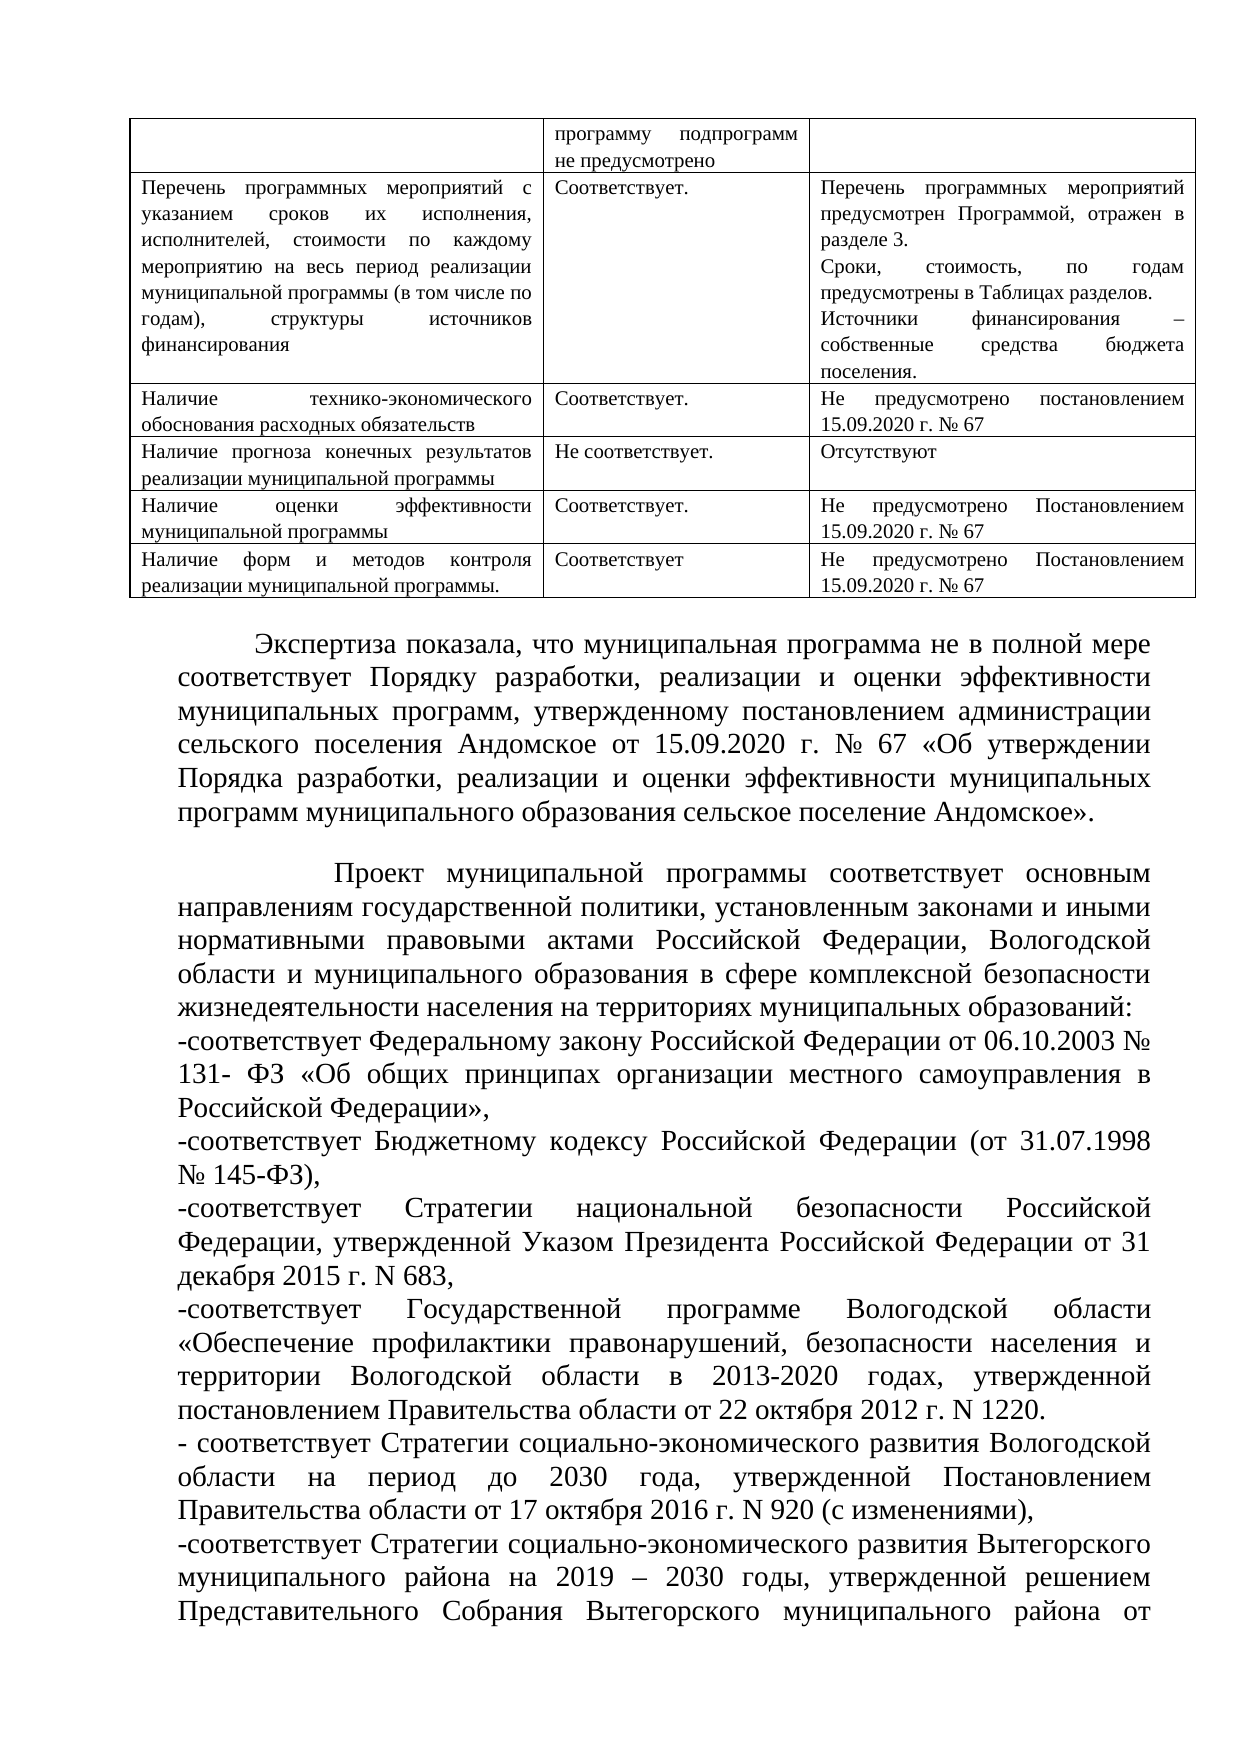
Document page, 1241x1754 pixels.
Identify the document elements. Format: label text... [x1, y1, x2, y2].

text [177, 1526, 1152, 1627]
table_cell Соответствует. [544, 173, 809, 383]
text -соответствует Бюджетному кодексу Российской Федерации (от 31.07.1998 № 145-ФЗ), [177, 1123, 1152, 1191]
table_cell Отсутствуют [810, 437, 1195, 490]
table_cell Наличие оценки эффективности муниципальной программы [131, 491, 543, 543]
text -соответствует Государственной программе Вологодской области «Обеспечение профилактики правонарушений, безопасности населения и территории Вологодской области в 2013-2020 годах, утвержденной постановлением Правительства области от 22 октября 2012 г. N 1220. [177, 1291, 1152, 1425]
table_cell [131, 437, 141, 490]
table_cell Наличие технико-экономического обоснования расходных обязательств [131, 384, 543, 436]
table_cell [810, 119, 1195, 172]
table_cell Не предусмотрено Постановлением 15.09.2020 г. № 67 [810, 491, 1195, 543]
table_cell Соответствует. [544, 491, 809, 543]
text - соответствует Стратегии социально-экономического развития Вологодской области на период до 2030 года, утвержденной Постановлением Правительства области от 17 октября 2016 г. N 920 (с изменениями), [177, 1425, 1152, 1526]
text Проект муниципальной программы соответствует основным направлениям государственной политики, установленным законами и иными нормативными правовыми актами Российской Федерации, Вологодской области и муниципального образования в сфере комплексной безопасности жизнедеятельности населения на территориях муниципальных образований: [177, 855, 1152, 1023]
text -соответствует Федеральному закону Российской Федерации от 06.10.2003 № 131- ФЗ «Об общих принципах организации местного самоуправления в Российской Федерации», [177, 1023, 1152, 1123]
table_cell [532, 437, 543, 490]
table_cell Не соответствует. [544, 437, 809, 490]
text -соответствует Стратегии национальной безопасности Российской Федерации, утвержденной Указом Президента Российской Федерации от 31 декабря 2015 г. N 683, [177, 1191, 1152, 1291]
table_cell Перечень программных мероприятий предусмотрен Программой, отражен в разделе 3. Сроки, стоимость, по годам предусмотрены в Таблицах разделов. Источники финансирования – собственные средства бюджета поселения. [810, 173, 1195, 383]
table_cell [544, 119, 809, 172]
table_cell Не предусмотрено постановлением 15.09.2020 г. № 67 [810, 384, 1195, 436]
table_cell Соответствует. [544, 384, 809, 436]
table_cell Не предусмотрено Постановлением 15.09.2020 г. № 67 [810, 544, 1195, 597]
table_cell Соответствует [544, 544, 809, 597]
text Экспертиза показала, что муниципальная программа не в полной мере соответствует Порядку разработки, реализации и оценки эффективности муниципальных программ, утвержденному постановлением администрации сельского поселения Андомское от 15.09.2020 г. № 67 «Об утверждении Порядка разработки, реализации и оценки эффективности муниципальных программ муниципального образования сельское поселение Андомское». [177, 626, 1152, 827]
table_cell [131, 119, 543, 172]
table_cell Наличие форм и методов контроля реализации муниципальной программы. [131, 544, 543, 597]
table_cell Перечень программных мероприятий с указанием сроков их исполнения, исполнителей, стоимости по каждому мероприятию на весь период реализации муниципальной программы (в том числе по годам), структуры источников финансирования [131, 173, 543, 383]
